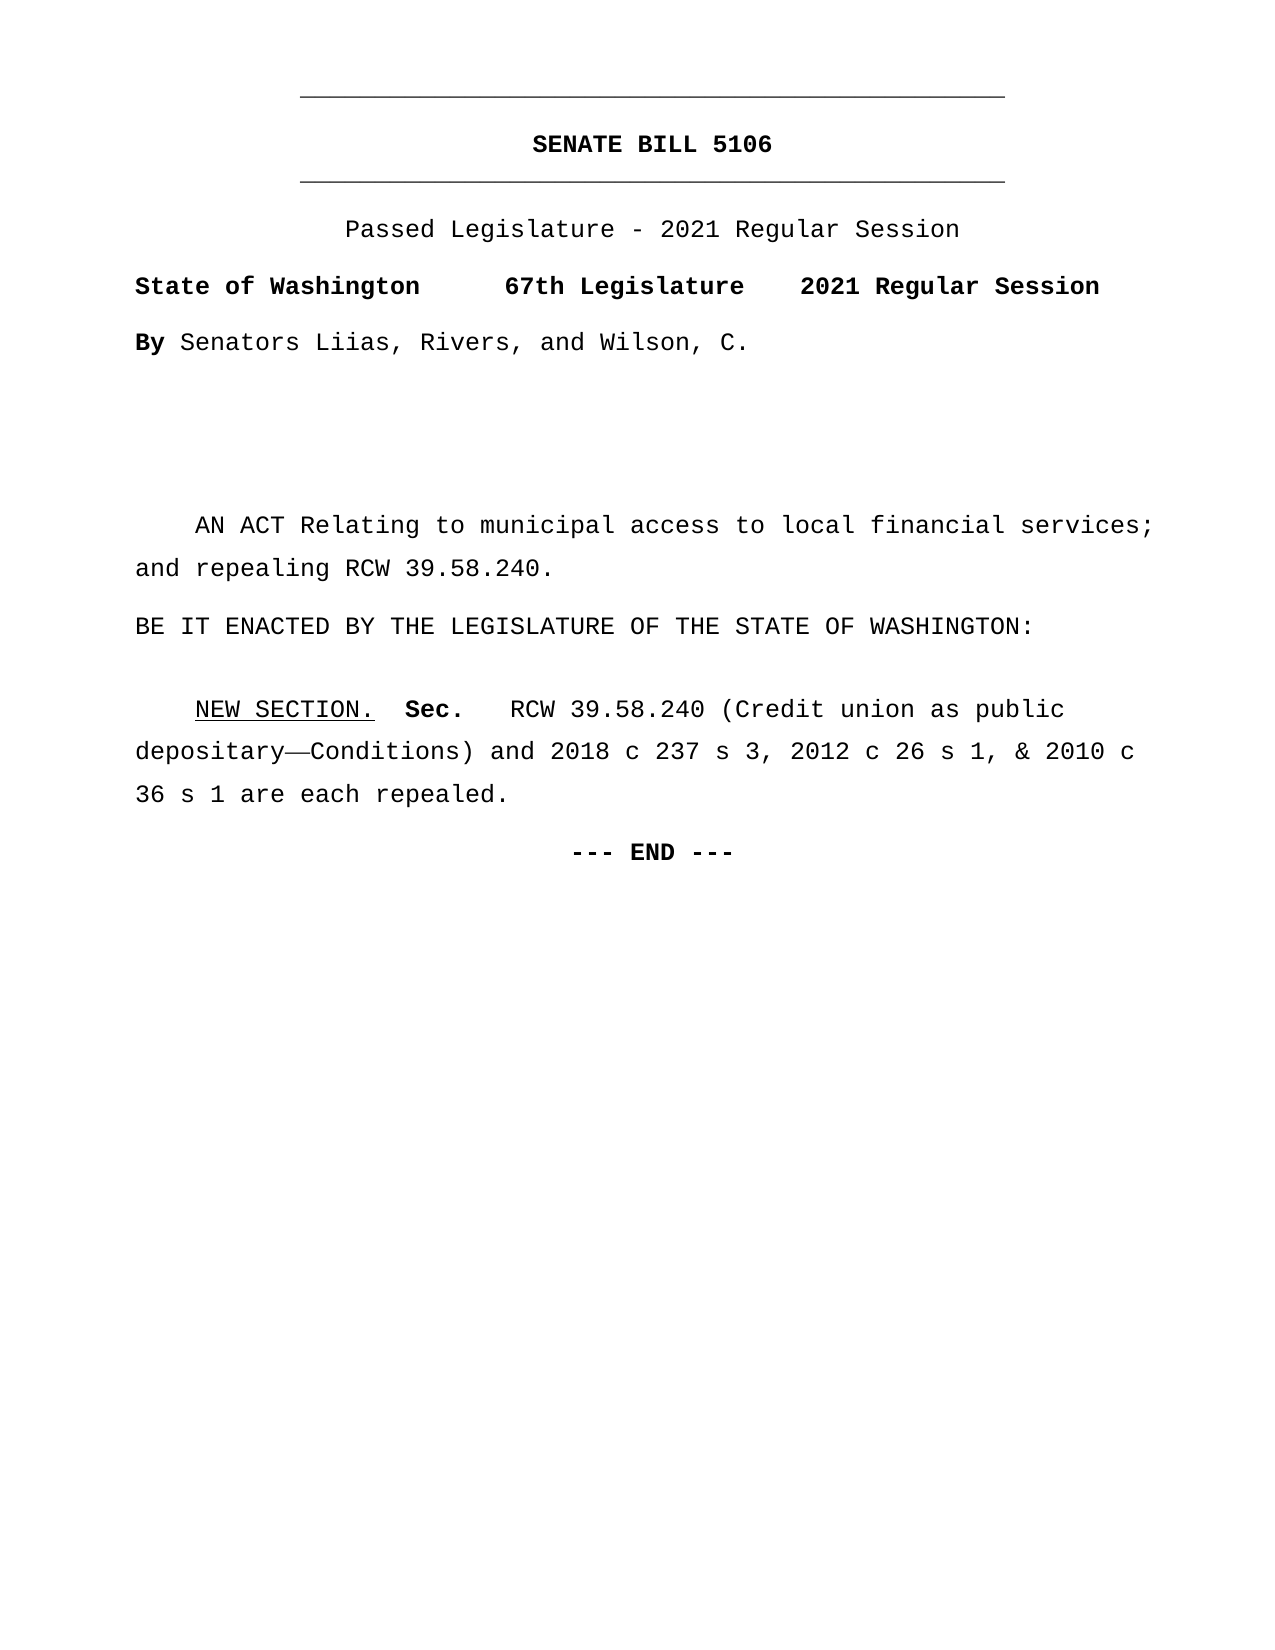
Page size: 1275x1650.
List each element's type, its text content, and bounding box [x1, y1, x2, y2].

text State of Washington 67th Legislature 2021 Regular Session [135, 273, 1170, 302]
text _______________________________________________ [135, 160, 1170, 188]
text Passed Legislature - 2021 Regular Session [135, 217, 1170, 245]
text BE IT ENACTED BY THE LEGISLATURE OF THE STATE OF WASHINGTON: [135, 613, 1170, 642]
text SENATE BILL 5106 [135, 132, 1170, 160]
text AN ACT Relating to municipal access to local financial services; and repealing RCW 39.58.240. [135, 500, 1170, 585]
text By Senators Liias, Rivers, and Wilson, C. [135, 330, 1170, 358]
text --- END --- [135, 839, 1170, 867]
text _______________________________________________ [135, 75, 1170, 103]
text NEW SECTION. Sec. RCW 39.58.240 (Credit union as public depositary—Conditions) and 2018 c 237 s 3, 2012 c 26 s 1, & 2010 c 36 s 1 are each repealed. [135, 683, 1170, 811]
